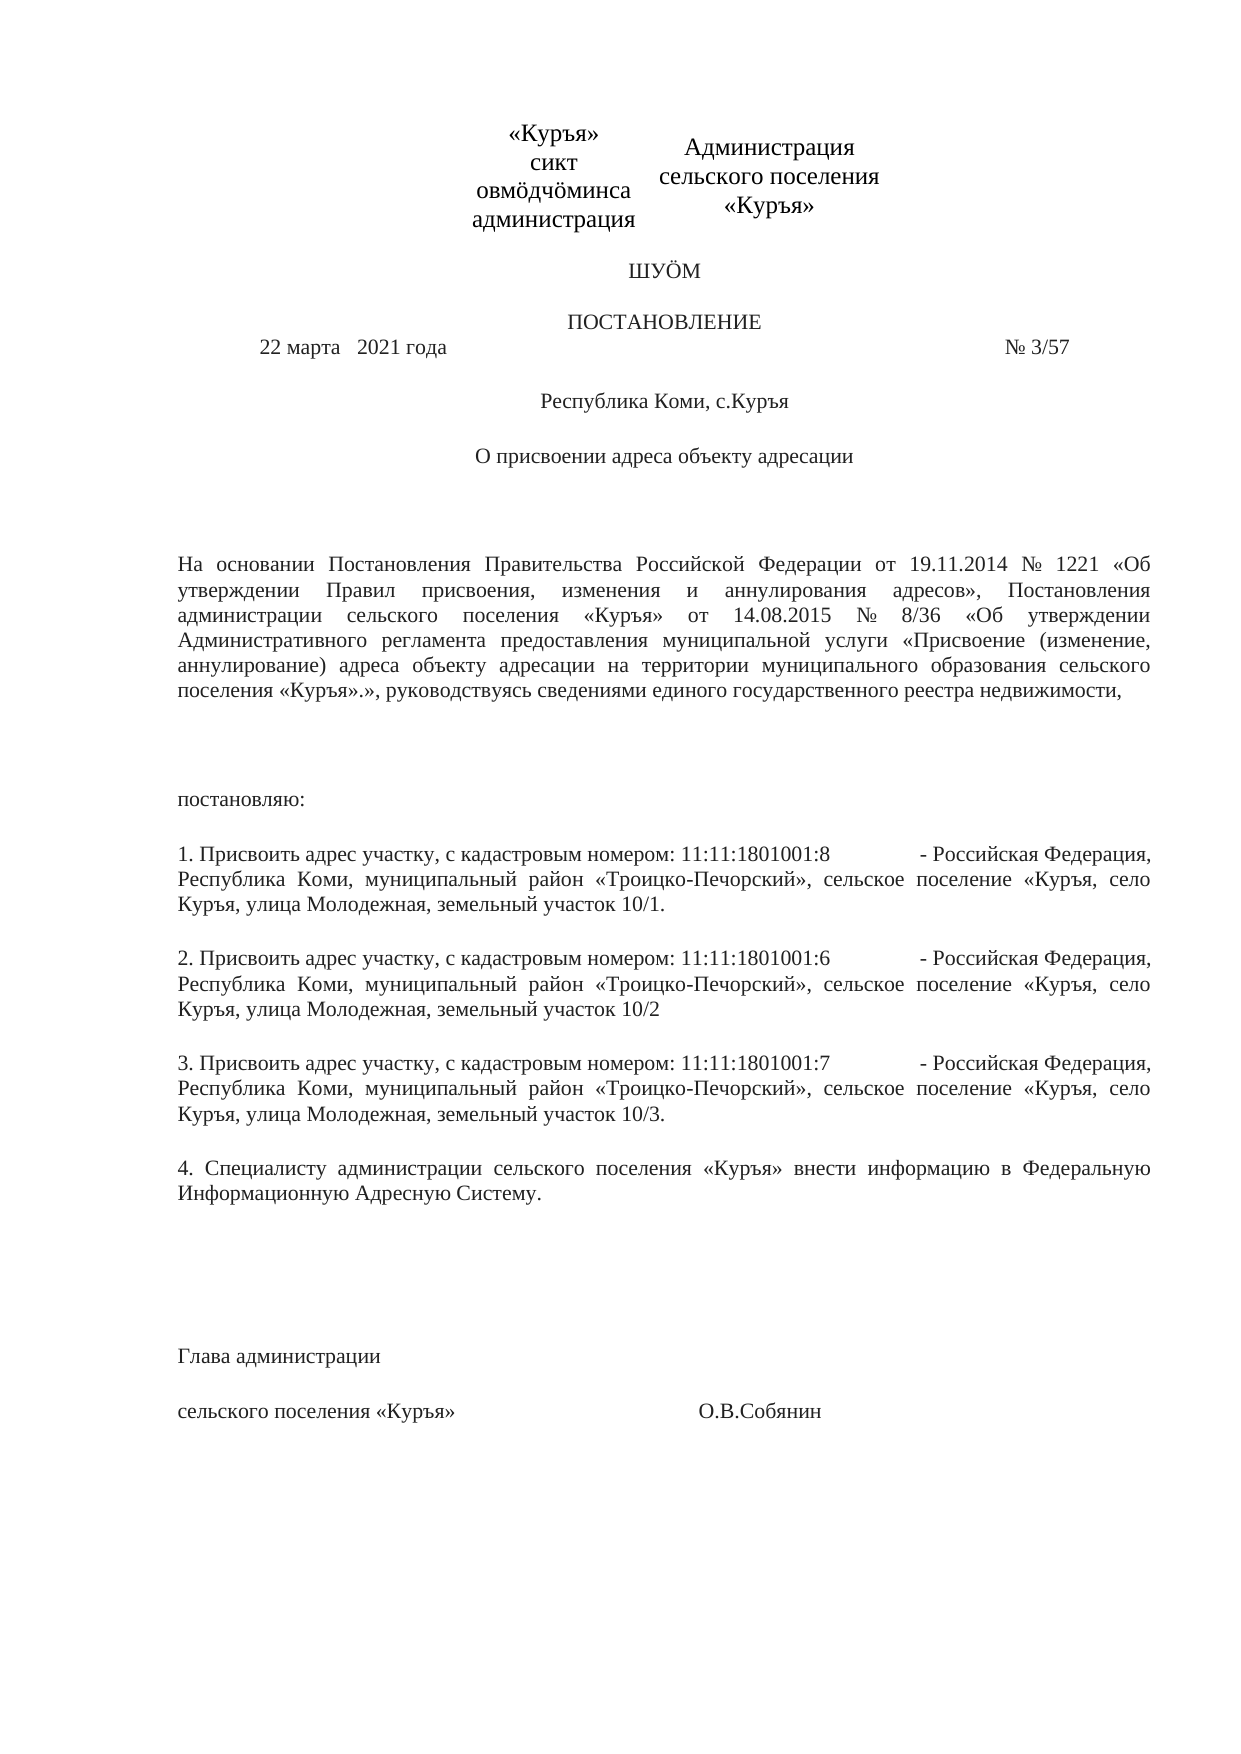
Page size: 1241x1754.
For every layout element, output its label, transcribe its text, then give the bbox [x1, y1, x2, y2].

text сельского поселения «Куръя» О.В.Собянин [177, 1398, 1152, 1423]
text 3. Присвоить адрес участку, с кадастровым номером: 11:11:1801001:7 - Российская Федерация, Республика Коми, муниципальный район «Троицко-Печорский», сельское поселение «Куръя, село Куръя, улица Молодежная, земельный участок 10/3. [177, 1050, 1152, 1126]
table_header «Куръя» сикт овмöдчöминса администрация [449, 118, 658, 233]
text На основании Постановления Правительства Российской Федерации от 19.11.2014 № 1221 «Об утверждении Правил присвоения, изменения и аннулирования адресов», Постановления администрации сельского поселения «Куръя» от 14.08.2015 № 8/36 «Об утверждении Административного регламента предоставления муниципальной услуги «Присвоение (изменение, аннулирование) адреса объекту адресации на территории муниципального образования сельского поселения «Куръя».», руководствуясь сведениями единого государственного реестра недвижимости, [177, 551, 1152, 703]
text Республика Коми, с.Куръя [177, 388, 1152, 413]
text 4. Специалисту администрации сельского поселения «Куръя» внести информацию в Федеральную Информационную Адресную Систему. [177, 1155, 1152, 1205]
text 1. Присвоить адрес участку, с кадастровым номером: 11:11:1801001:8 - Российская Федерация, Республика Коми, муниципальный район «Троицко-Печорский», сельское поселение «Куръя, село Куръя, улица Молодежная, земельный участок 10/1. [177, 841, 1152, 916]
text постановляю: [177, 786, 1152, 811]
text Глава администрации [177, 1343, 1152, 1368]
text 22 марта 2021 года № 3/57 [177, 334, 1152, 359]
text ШУÖМ ПОСТАНОВЛЕНИЕ [177, 233, 1152, 334]
text 2. Присвоить адрес участку, с кадастровым номером: 11:11:1801001:6 - Российская Федерация, Республика Коми, муниципальный район «Троицко-Печорский», сельское поселение «Куръя, село Куръя, улица Молодежная, земельный участок 10/2 [177, 945, 1152, 1021]
table_header Администрация сельского поселения «Куръя» [659, 118, 880, 233]
text О присвоении адреса объекту адресации [177, 443, 1152, 468]
